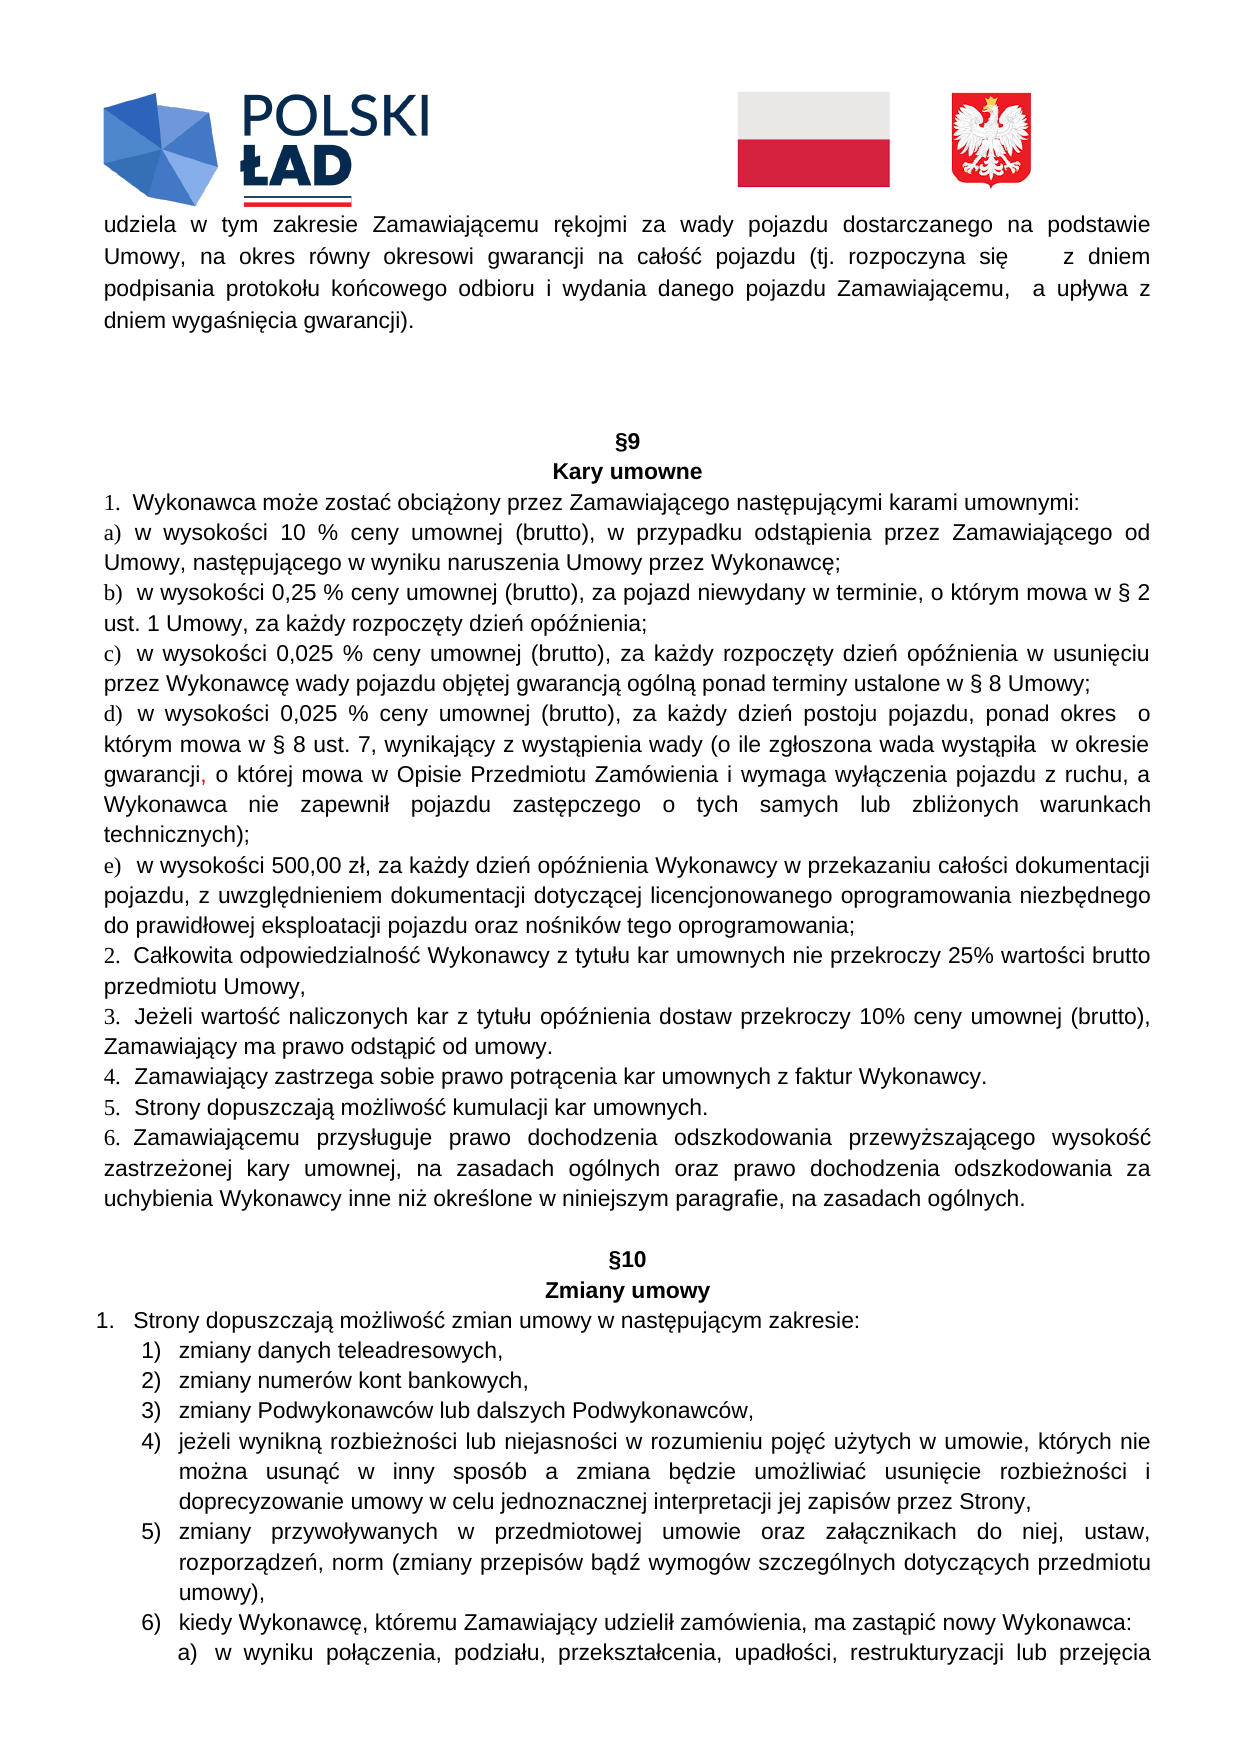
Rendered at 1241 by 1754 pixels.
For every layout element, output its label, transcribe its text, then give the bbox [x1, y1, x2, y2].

list Zamawiający zastrzega sobie prawo potrącenia kar umownych z faktur Wykonawcy. [103, 1063, 1151, 1090]
list zmiany Podwykonawców lub dalszych Podwykonawców, [141, 1397, 1151, 1424]
list kiedy Wykonawcę, któremu Zamawiający udzielił zamówienia, ma zastąpić nowy Wykonawca: [141, 1609, 1151, 1635]
list jeżeli wynikną rozbieżności lub niejasności w rozumieniu pojęć użytych w umowie, których nie można usunąć w inny sposób a zmiana będzie umożliwiać usunięcie rozbieżności i doprecyzowanie umowy w celu jednoznacznej interpretacji jej zapisów przez Strony, [141, 1428, 1151, 1514]
list w wysokości 0,025 % ceny umownej (brutto), za każdy rozpoczęty dzień opóźnienia w usunięciu przez Wykonawcę wady pojazdu objętej gwarancją ogólną ponad terminy ustalone w § 8 Umowy; [103, 640, 1151, 697]
picture [103, 93, 428, 207]
list zmiany przywoływanych w przedmiotowej umowie oraz załącznikach do niej, ustaw, rozporządzeń, norm (zmiany przepisów bądź wymogów szczególnych dotyczących przedmiotu umowy), [141, 1518, 1151, 1605]
list Jeżeli wartość naliczonych kar z tytułu opóźnienia dostaw przekroczy 10% ceny umownej (brutto), Zamawiający ma prawo odstąpić od umowy. [103, 1003, 1151, 1059]
list Całkowita odpowiedzialność Wykonawcy z tytułu kar umownych nie przekroczy 25% wartości brutto przedmiotu Umowy, [103, 942, 1151, 999]
text §9 [103, 428, 1151, 454]
list Strony dopuszczają możliwość zmian umowy w następującym zakresie: [96, 1307, 1151, 1333]
text §10 [103, 1246, 1151, 1273]
list zmiany numerów kont bankowych, [141, 1367, 1151, 1393]
list Zamawiającemu przysługuje prawo dochodzenia odszkodowania przewyższającego wysokość zastrzeżonej kary umownej, na zasadach ogólnych oraz prawo dochodzenia odszkodowania za uchybienia Wykonawcy inne niż określone w niniejszym paragrafie, na zasadach ogólnych. [103, 1124, 1151, 1211]
list w wysokości 0,025 % ceny umownej (brutto), za każdy dzień postoju pojazdu, ponad okres o którym mowa w § 8 ust. 7, wynikający z wystąpienia wady (o ile zgłoszona wada wystąpiła w okresie gwarancji, o której mowa w Opisie Przedmiotu Zamówienia i wymaga wyłączenia pojazdu z ruchu, a Wykonawca nie zapewnił pojazdu zastępczego o tych samych lub zbliżonych warunkach technicznych); [103, 700, 1151, 848]
list w wysokości 10 % ceny umownej (brutto), w przypadku odstąpienia przez Zamawiającego od Umowy, następującego w wyniku naruszenia Umowy przez Wykonawcę; [103, 519, 1151, 576]
text Zmiany umowy [103, 1277, 1151, 1303]
list Wykonawca może zostać obciążony przez Zamawiającego następującymi karami umownymi: [103, 488, 1151, 515]
list w wysokości 500,00 zł, za każdy dzień opóźnienia Wykonawcy w przekazaniu całości dokumentacji pojazdu, z uwzględnieniem dokumentacji dotyczącej licencjonowanego oprogramowania niezbędnego do prawidłowej eksploatacji pojazdu oraz nośników tego oprogramowania; [103, 852, 1151, 938]
text Kary umowne [103, 458, 1151, 484]
picture [719, 73, 1053, 207]
list w wysokości 0,25 % ceny umownej (brutto), za pojazd niewydany w terminie, o którym mowa w § 2 ust. 1 Umowy, za każdy rozpoczęty dzień opóźnienia; [103, 579, 1151, 636]
list zmiany danych teleadresowych, [141, 1337, 1151, 1363]
list Strony dopuszczają możliwość kumulacji kar umownych. [103, 1094, 1151, 1120]
